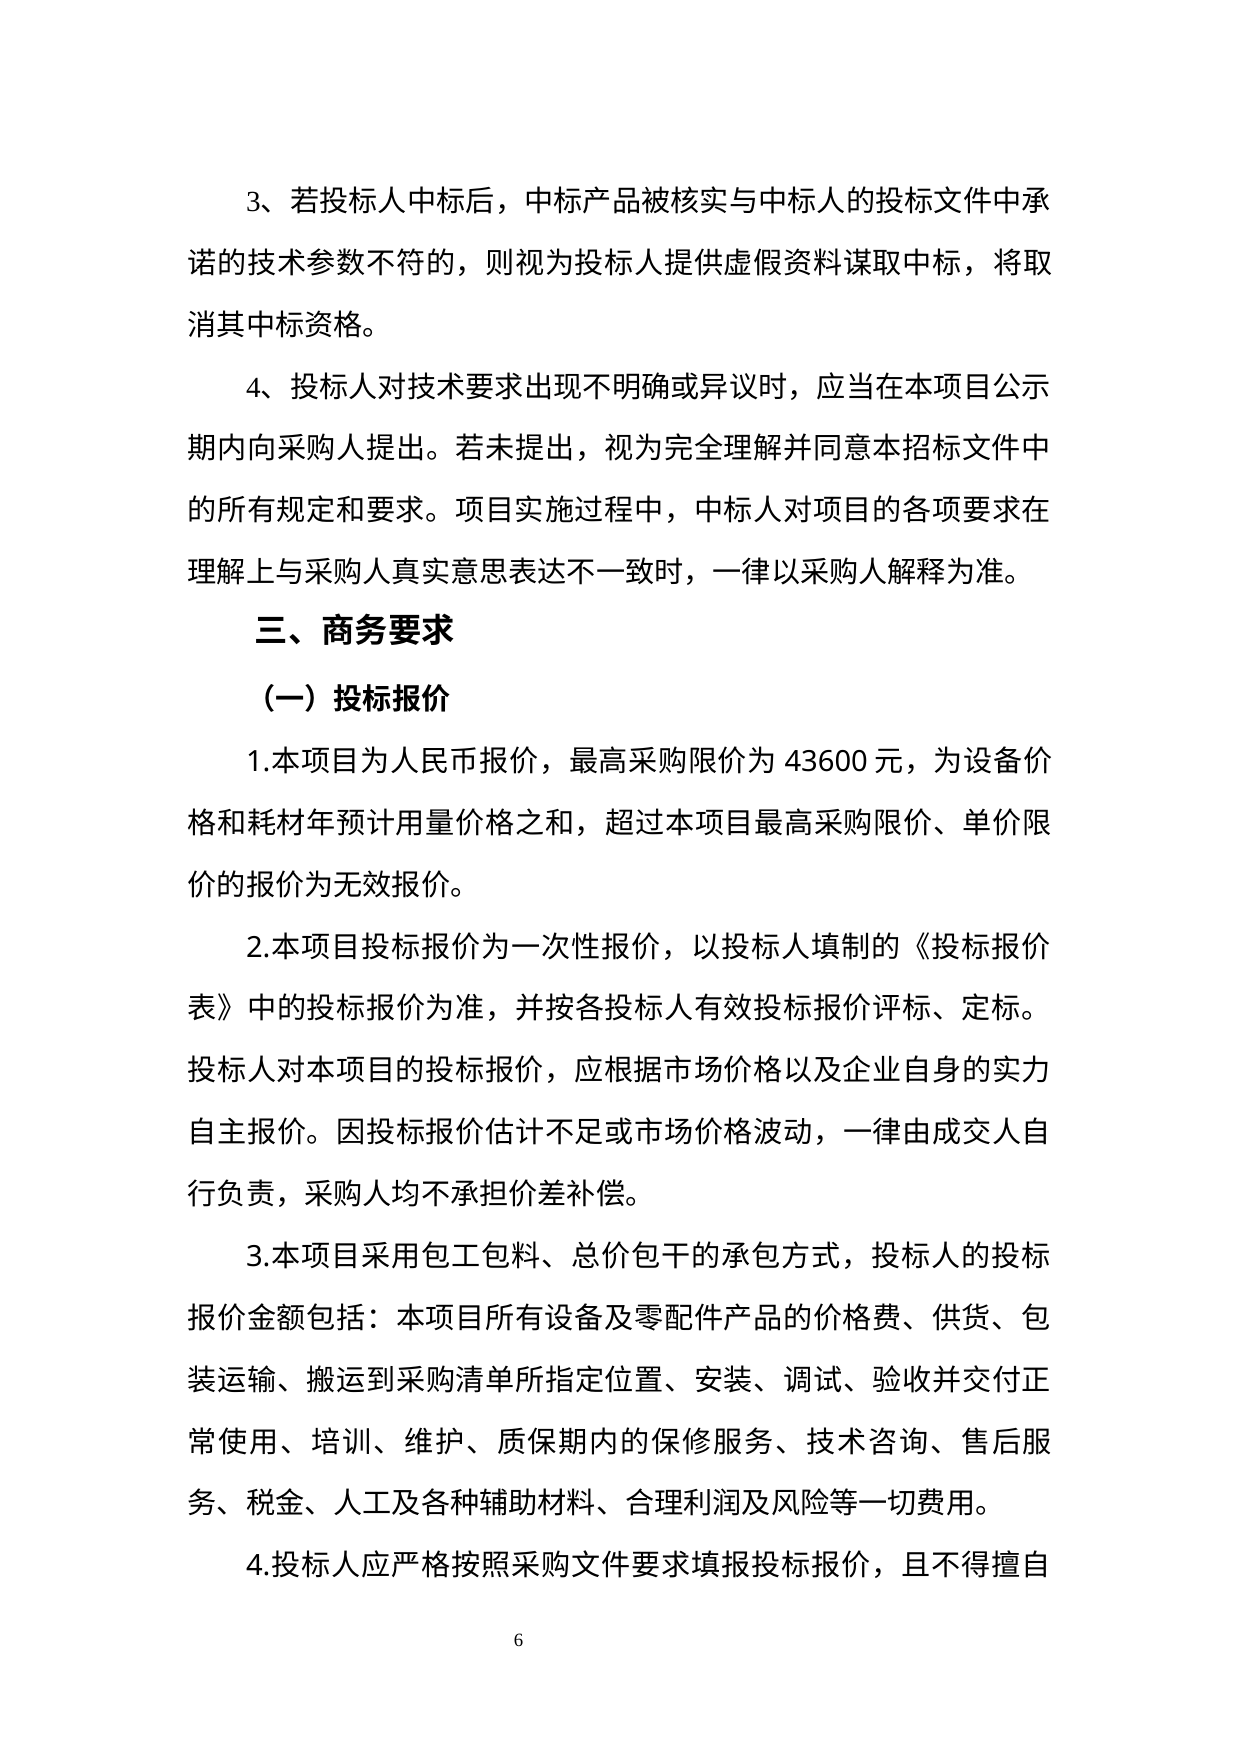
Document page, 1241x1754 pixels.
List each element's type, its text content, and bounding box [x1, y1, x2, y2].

text 4、投标人对技术要求出现不明确或异议时，应当在本项目公示期内向采购人提出。若未提出，视为完全理解并同意本招标文件中的所有规定和要求。项目实施过程中，中标人对项目的各项要求在理解上与采购人真实意思表达不一致时，一律以采购人解释为准。 [187, 348, 1053, 595]
text （一）投标报价 [187, 660, 1053, 722]
subtitle 三、商务要求 [187, 595, 1053, 660]
text 2.本项目投标报价为一次性报价，以投标人填制的《投标报价表》中的投标报价为准，并按各投标人有效投标报价评标、定标。投标人对本项目的投标报价，应根据市场价格以及企业自身的实力自主报价。因投标报价估计不足或市场价格波动，一律由成交人自行负责，采购人均不承担价差补偿。 [187, 908, 1053, 1217]
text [187, 1526, 1053, 1588]
text 3.本项目采用包工包料、总价包干的承包方式，投标人的投标报价金额包括：本项目所有设备及零配件产品的价格费、供货、包装运输、搬运到采购清单所指定位置、安装、调试、验收并交付正常使用、培训、维护、质保期内的保修服务、技术咨询、售后服务、税金、人工及各种辅助材料、合理利润及风险等一切费用。 [187, 1217, 1053, 1526]
text 3、若投标人中标后，中标产品被核实与中标人的投标文件中承诺的技术参数不符的，则视为投标人提供虚假资料谋取中标，将取消其中标资格。 [187, 162, 1053, 348]
text 1.本项目为人民币报价，最高采购限价为43600元，为设备价格和耗材年预计用量价格之和，超过本项目最高采购限价、单价限价的报价为无效报价。 [187, 722, 1053, 908]
